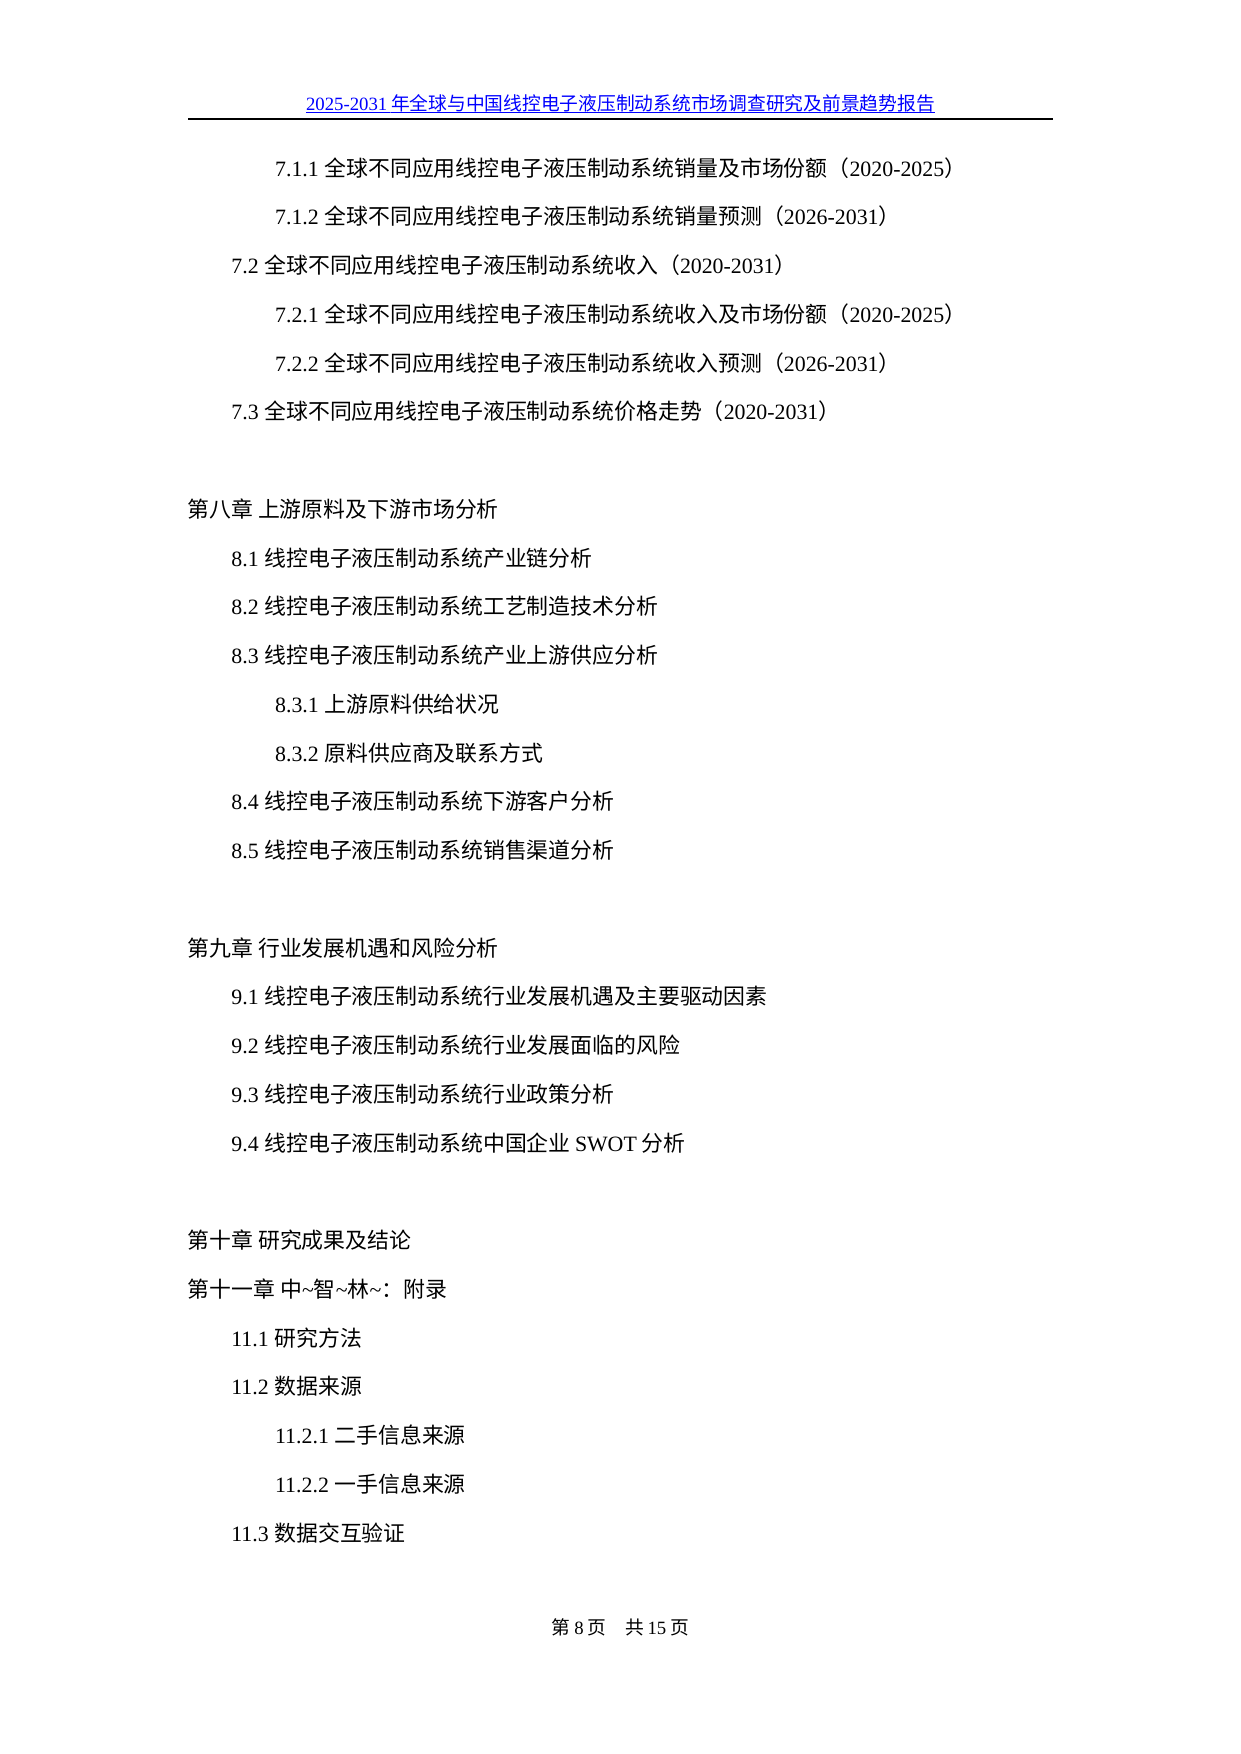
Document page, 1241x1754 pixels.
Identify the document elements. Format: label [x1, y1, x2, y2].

text [187, 150, 1053, 1548]
